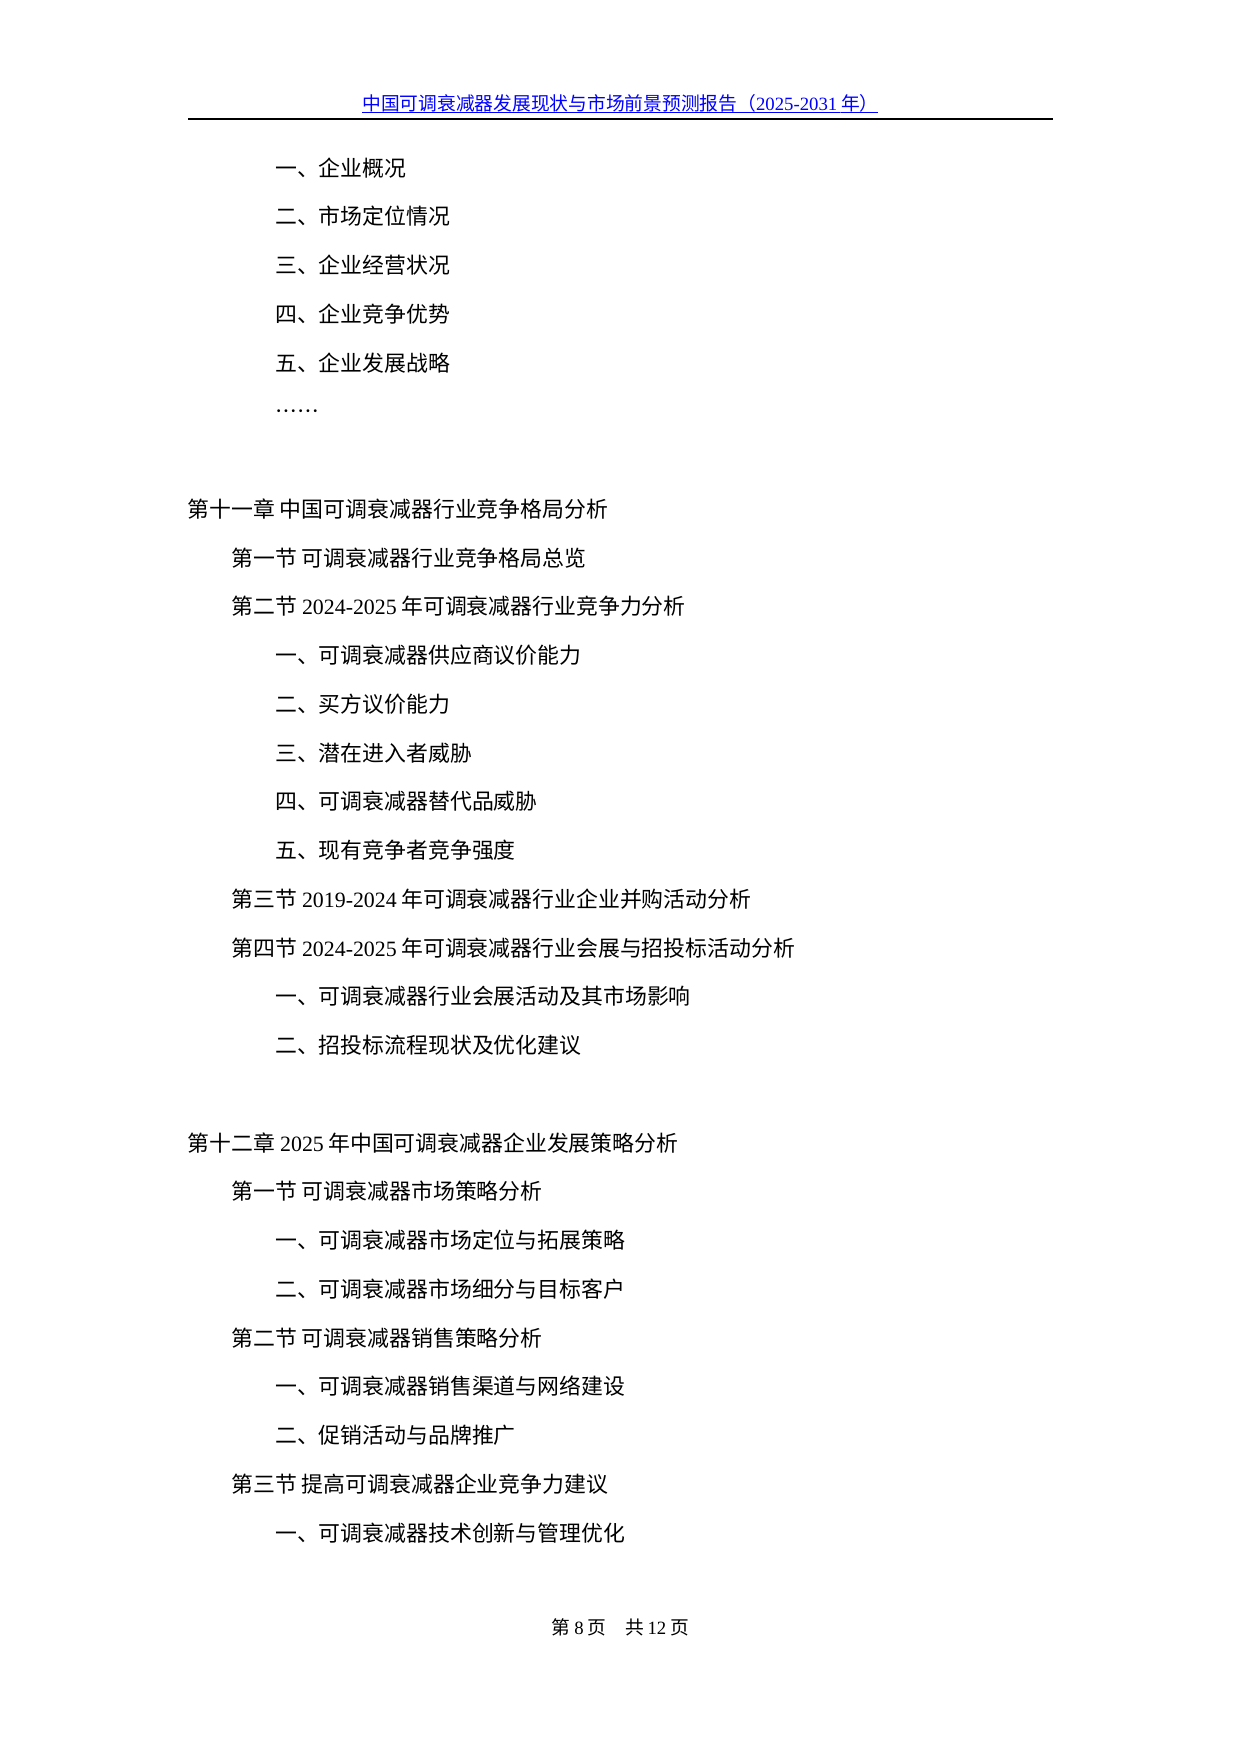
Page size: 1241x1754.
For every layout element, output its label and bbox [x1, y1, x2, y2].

text [187, 150, 1053, 1548]
